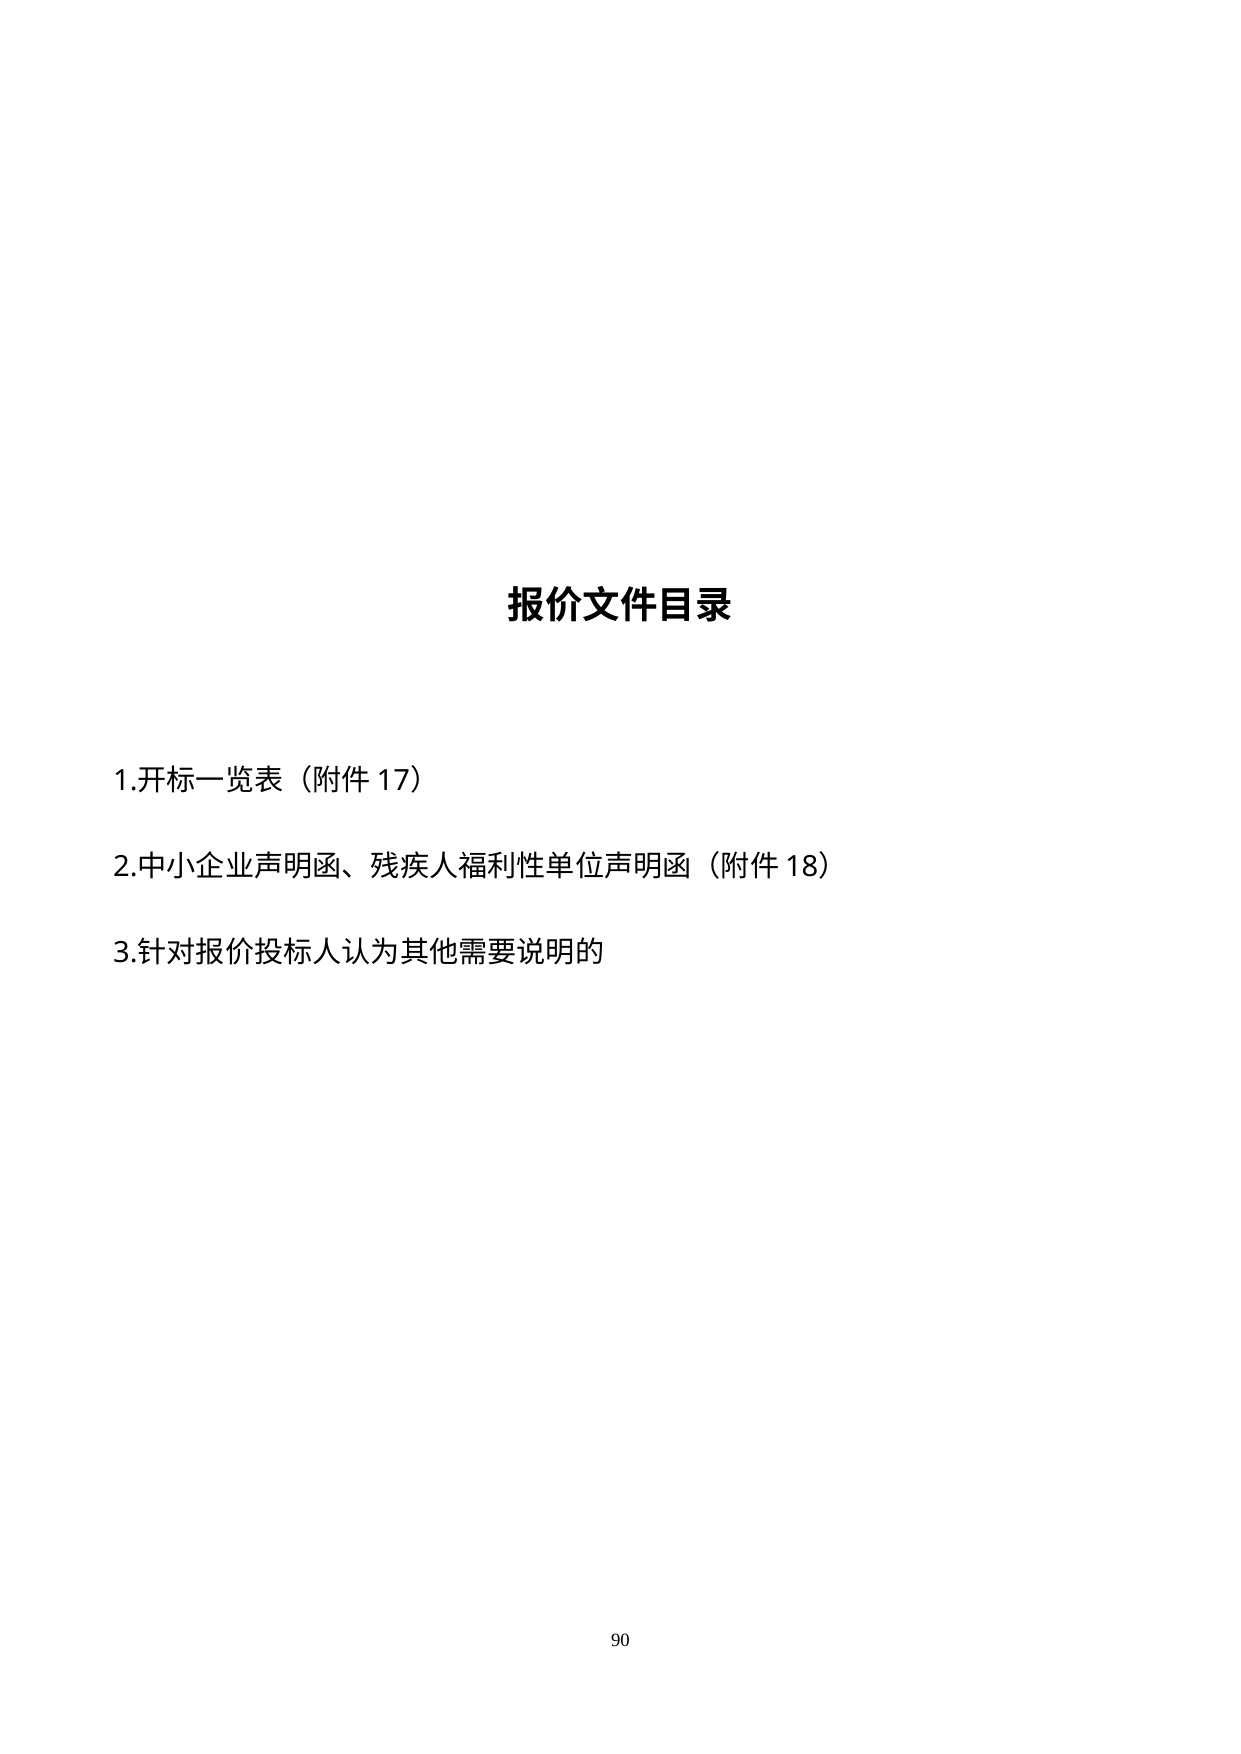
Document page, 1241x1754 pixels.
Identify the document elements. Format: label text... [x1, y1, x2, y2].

text 3.针对报价投标人认为其他需要说明的 [113, 917, 1127, 982]
text 2.中小企业声明函、残疾人福利性单位声明函（附件18） [113, 831, 1127, 896]
text 报价文件目录 [113, 570, 1127, 635]
text 1.开标一览表（附件17） [113, 745, 1127, 810]
